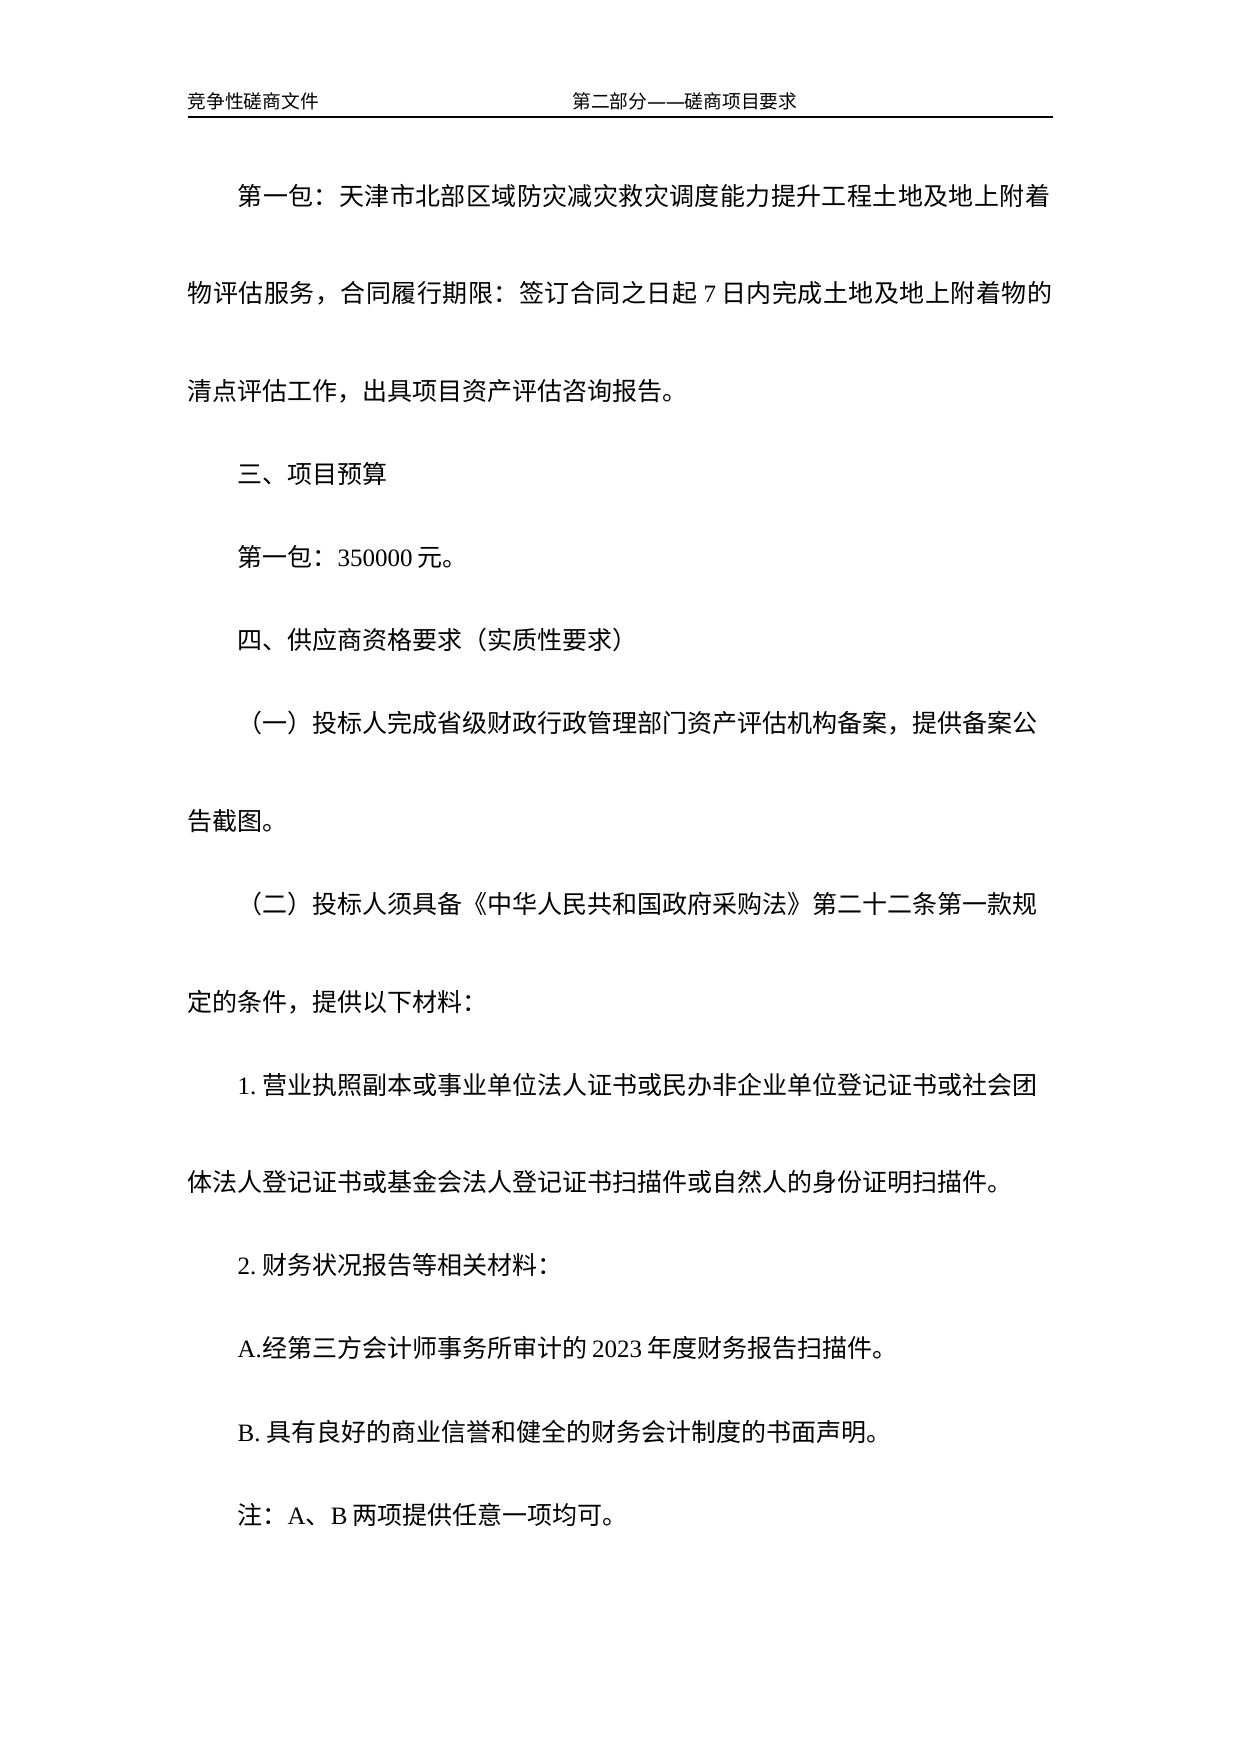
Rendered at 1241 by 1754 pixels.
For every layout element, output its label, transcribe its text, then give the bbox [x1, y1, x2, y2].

text 第一包：350000元。 [187, 523, 1053, 588]
text A.经第三方会计师事务所审计的2023年度财务报告扫描件。 [187, 1314, 1053, 1379]
text （一）投标人完成省级财政行政管理部门资产评估机构备案，提供备案公告截图。 [187, 689, 1053, 852]
text 1. 营业执照副本或事业单位法人证书或民办非企业单位登记证书或社会团体法人登记证书或基金会法人登记证书扫描件或自然人的身份证明扫描件。 [187, 1051, 1053, 1213]
text B. 具有良好的商业信誉和健全的财务会计制度的书面声明。 [187, 1398, 1053, 1463]
text 注：A、B两项提供任意一项均可。 [187, 1481, 1053, 1546]
text 四、供应商资格要求（实质性要求） [187, 606, 1053, 671]
text （二）投标人须具备《中华人民共和国政府采购法》第二十二条第一款规定的条件，提供以下材料： [187, 870, 1053, 1033]
text 2. 财务状况报告等相关材料： [187, 1231, 1053, 1296]
text 第一包：天津市北部区域防灾减灾救灾调度能力提升工程土地及地上附着物评估服务，合同履行期限：签订合同之日起7日内完成土地及地上附着物的清点评估工作，出具项目资产评估咨询报告。 [187, 162, 1053, 422]
text 三、项目预算 [187, 440, 1053, 505]
